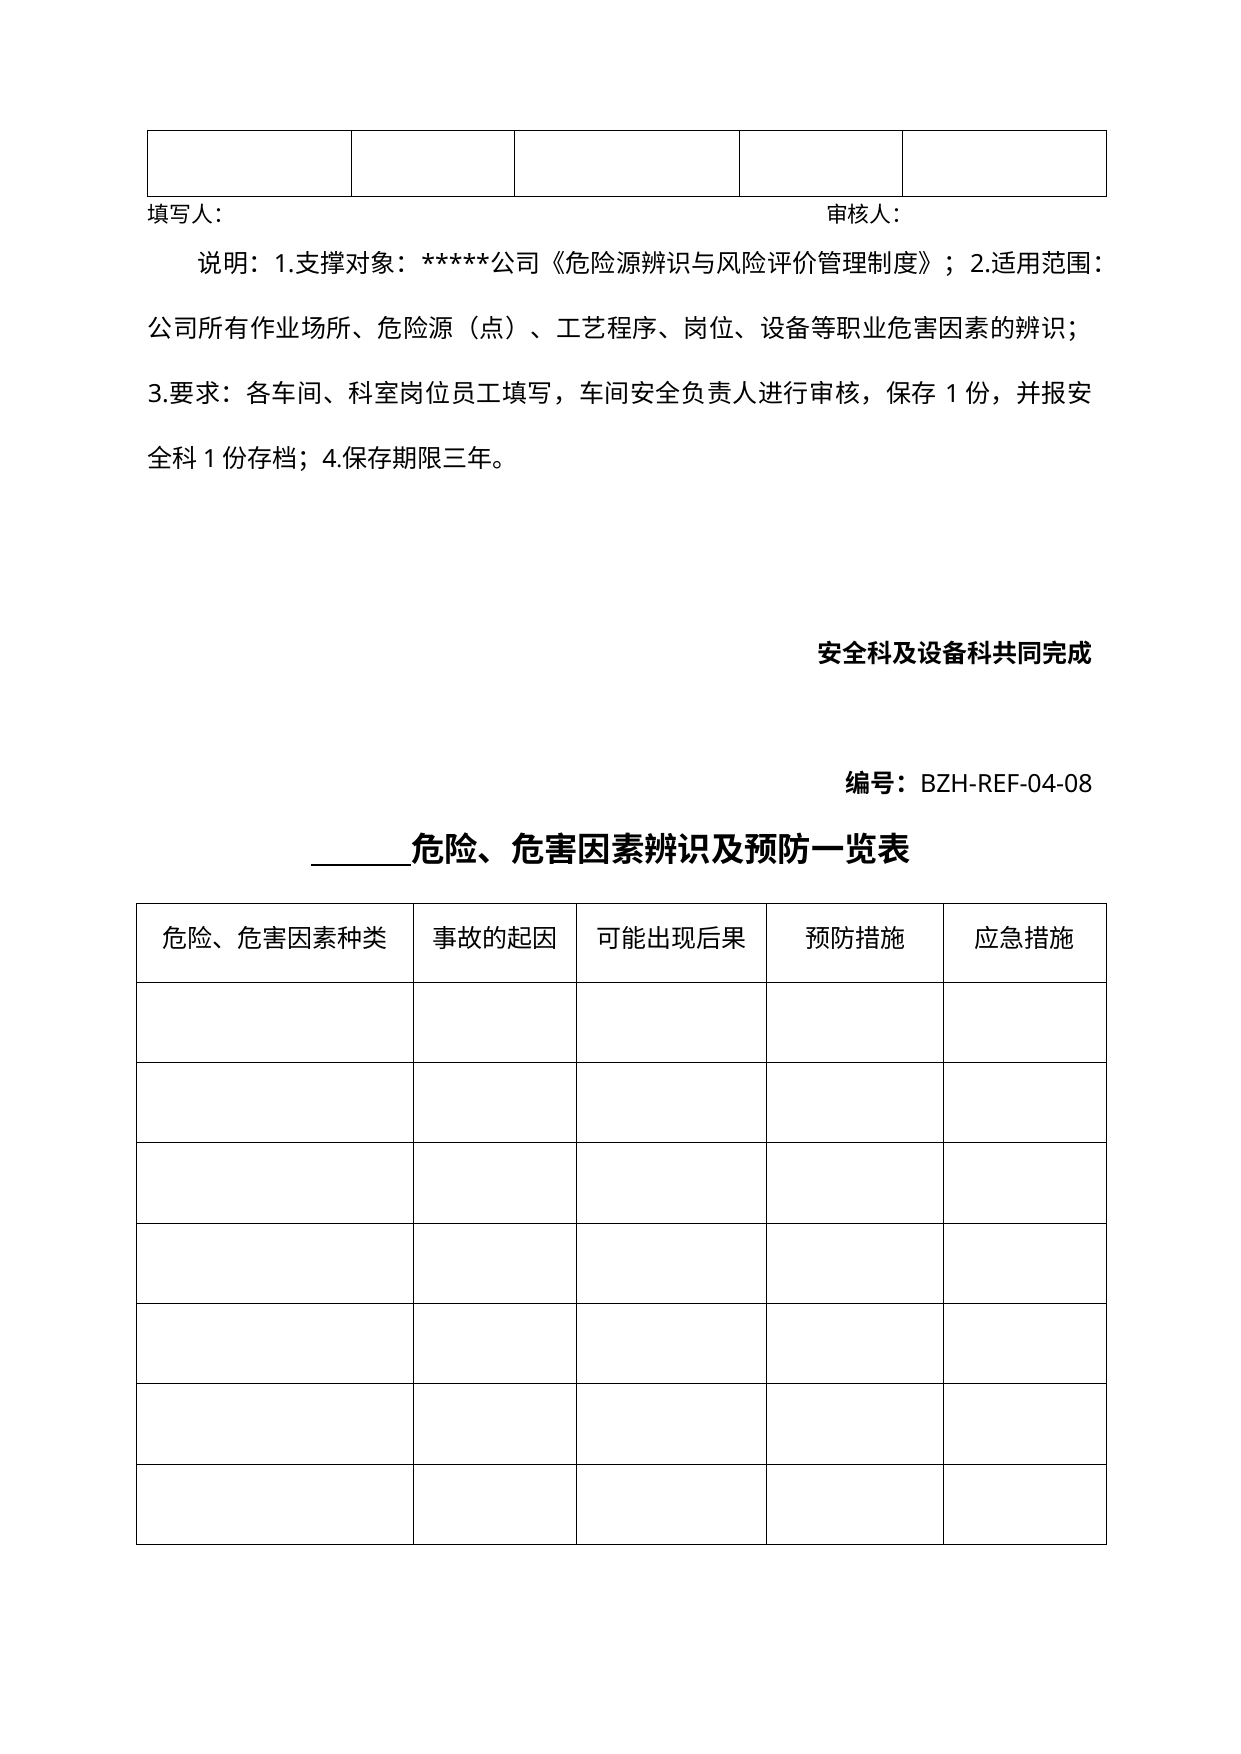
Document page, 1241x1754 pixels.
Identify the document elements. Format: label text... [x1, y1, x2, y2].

table_cell [577, 1465, 766, 1544]
table_cell [944, 1063, 1106, 1142]
table_cell [414, 1384, 576, 1463]
table_cell [148, 131, 351, 196]
table_cell [577, 1143, 766, 1223]
table_cell [767, 1304, 943, 1383]
table_cell [767, 1384, 943, 1463]
table_header 事故的起因 [414, 904, 576, 982]
table_cell [137, 983, 413, 1062]
table_cell [767, 1224, 943, 1303]
table_cell [944, 1465, 1106, 1544]
table_cell [137, 1063, 413, 1142]
table_cell [944, 1384, 1106, 1463]
table_cell [944, 1143, 1106, 1223]
table_header 危险、危害因素种类 [137, 904, 413, 982]
table_header 预防措施 [767, 904, 943, 982]
table_cell [414, 1304, 576, 1383]
table_cell [577, 1384, 766, 1463]
table_cell [137, 1304, 413, 1383]
text 填写人： 审核人： [148, 197, 1092, 229]
table_header 可能出现后果 [577, 904, 766, 982]
table_cell [352, 131, 514, 196]
table_cell [577, 1304, 766, 1383]
table_cell [767, 1465, 943, 1544]
table_cell [767, 983, 943, 1062]
table_cell [414, 1224, 576, 1303]
text 说明：1.支撑对象：*****公司《危险源辨识与风险评价管理制度》；2.适用范围：公司所有作业场所、危险源（点）、工艺程序、岗位、设备等职业危害因素的辨识；3.要求：各车间、科室岗位员工填写，车间安全负责人进行审核，保存1份，并报安全科1份存档；4.保存期限三年。 [148, 229, 1092, 489]
text 安全科及设备科共同完成 [148, 619, 1092, 684]
table_cell [137, 1143, 413, 1223]
table_cell [577, 983, 766, 1062]
table_cell [414, 1465, 576, 1544]
table_cell [137, 1465, 413, 1544]
table_cell [577, 1224, 766, 1303]
table_cell [515, 131, 739, 196]
table_cell [767, 1143, 943, 1223]
table_cell [767, 1063, 943, 1142]
table_cell [137, 1384, 413, 1463]
table_header 应急措施 [944, 904, 1106, 982]
table_cell [414, 1143, 576, 1223]
table_cell [414, 1063, 576, 1142]
table_cell [137, 1224, 413, 1303]
table_cell [740, 131, 902, 196]
table_cell [577, 1063, 766, 1142]
table_cell [944, 1304, 1106, 1383]
table_cell [944, 983, 1106, 1062]
text 编号：BZH-REF-04-08 [148, 749, 1092, 814]
table_cell [903, 131, 1106, 196]
table_cell [414, 983, 576, 1062]
text 危险、危害因素辨识及预防一览表 [148, 814, 1074, 879]
table_cell [944, 1224, 1106, 1303]
